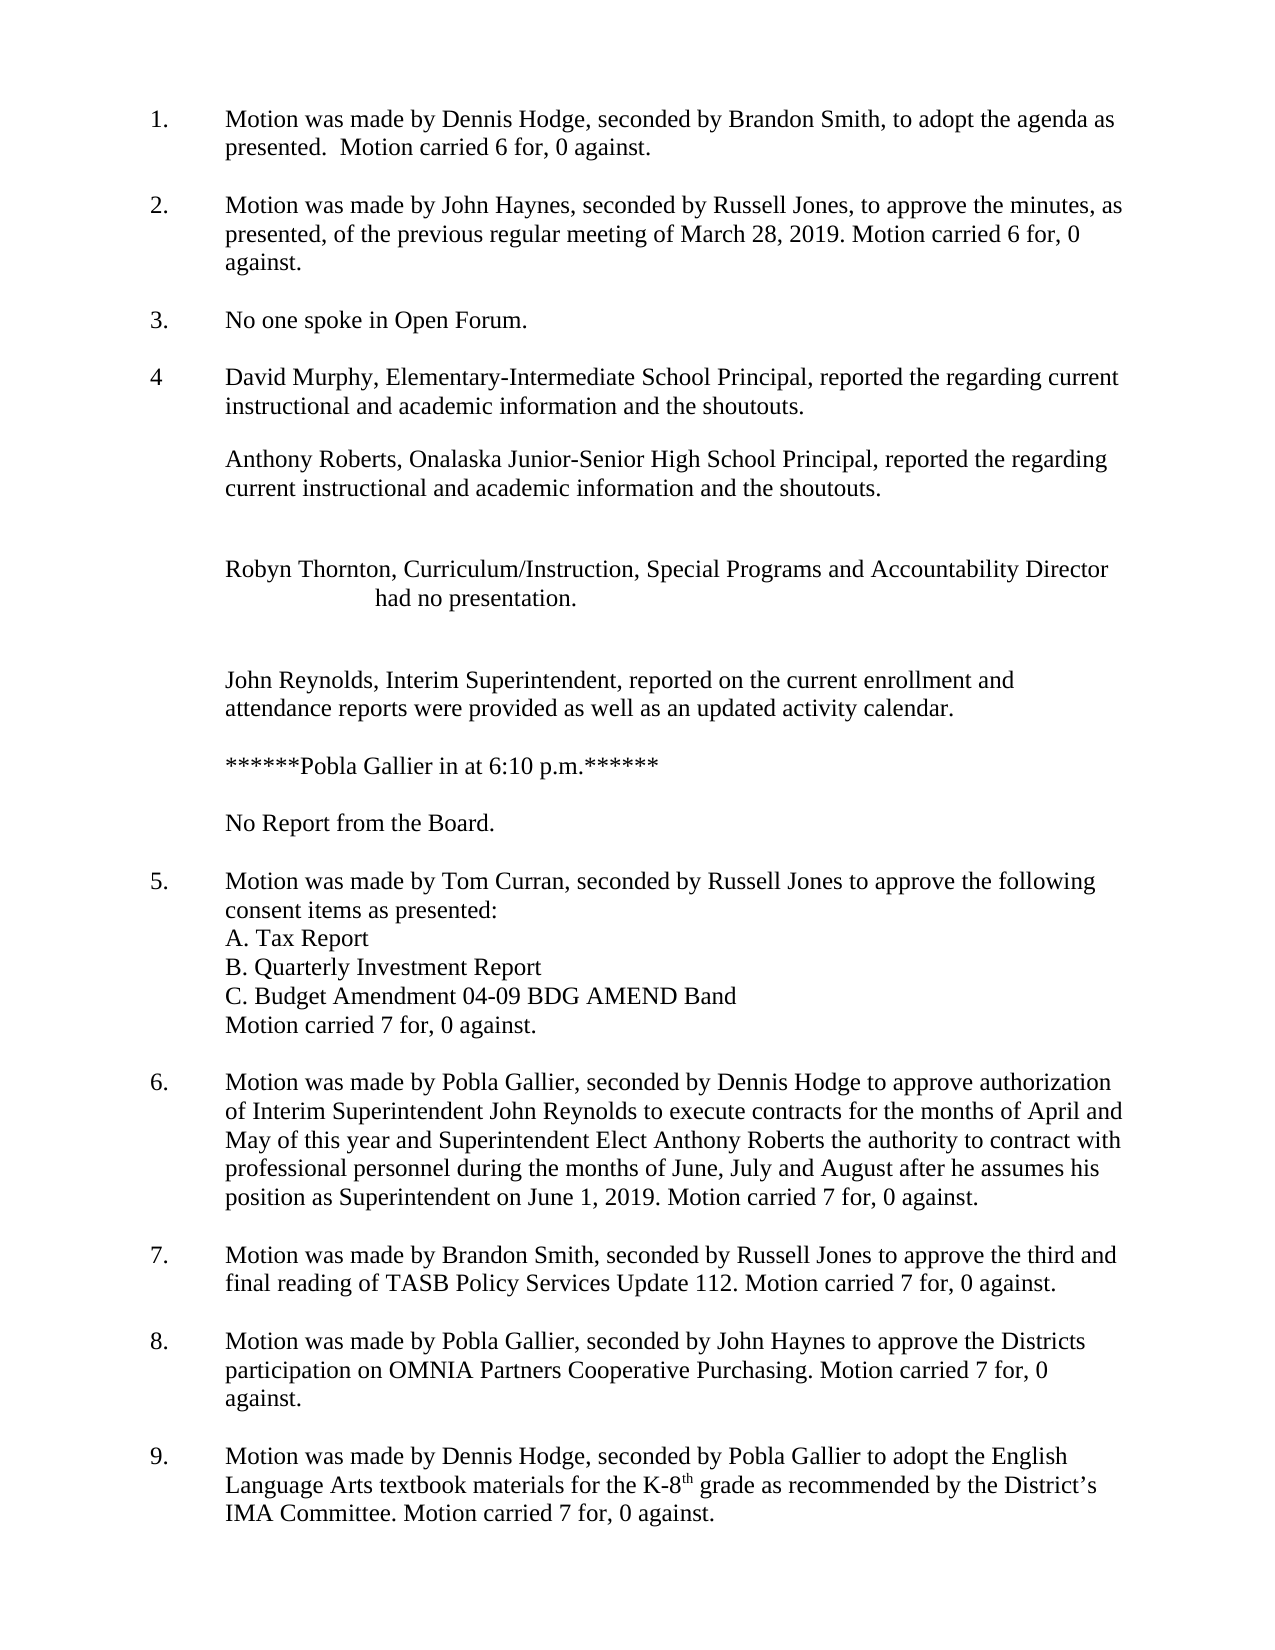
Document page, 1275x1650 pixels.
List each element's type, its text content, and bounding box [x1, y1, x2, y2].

text A. Tax Report [150, 923, 1125, 952]
text current instructional and academic information and the shoutouts. [150, 473, 1125, 502]
text Motion carried 7 for, 0 against. [150, 1010, 1125, 1038]
text 9. Motion was made by Dennis Hodge, seconded by Pobla Gallier to adopt the English Language Arts textbook materials for the K-8th grade as recommended by the District’s IMA Committee. Motion carried 7 for, 0 against. [150, 1441, 1125, 1527]
text Anthony Roberts, Onalaska Junior-Senior High School Principal, reported the regarding [150, 444, 1125, 473]
text No Report from the Board. [150, 808, 1125, 837]
text 8. Motion was made by Pobla Gallier, seconded by John Haynes to approve the Districts participation on OMNIA Partners Cooperative Purchasing. Motion carried 7 for, 0 against. [150, 1326, 1125, 1412]
text B. Quarterly Investment Report [150, 952, 1125, 981]
text John Reynolds, Interim Superintendent, reported on the current enrollment and attendance reports were provided as well as an updated activity calendar. [225, 665, 1125, 722]
text ******Pobla Gallier in at 6:10 p.m.****** [225, 751, 1125, 780]
text 2. Motion was made by John Haynes, seconded by Russell Jones, to approve the minutes, as presented, of the previous regular meeting of March 28, 2019. Motion carried 6 for, 0 against. [150, 190, 1125, 276]
text 5. Motion was made by Tom Curran, seconded by Russell Jones to approve the following consent items as presented: [150, 866, 1125, 923]
text 1. Motion was made by Dennis Hodge, seconded by Brandon Smith, to adopt the agenda as presented. Motion carried 6 for, 0 against. [150, 104, 1125, 161]
text Robyn Thornton, Curriculum/Instruction, Special Programs and Accountability Director had no presentation. [225, 554, 1125, 612]
text C. Budget Amendment 04-09 BDG AMEND Band [150, 981, 1125, 1010]
text 3. No one spoke in Open Forum. [150, 305, 1125, 334]
text 6. Motion was made by Pobla Gallier, seconded by Dennis Hodge to approve authorization of Interim Superintendent John Reynolds to execute contracts for the months of April and May of this year and Superintendent Elect Anthony Roberts the authority to contract with professional personnel during the months of June, July and August after he assumes his position as Superintendent on June 1, 2019. Motion carried 7 for, 0 against. [150, 1067, 1125, 1211]
text 7. Motion was made by Brandon Smith, seconded by Russell Jones to approve the third and final reading of TASB Policy Services Update 112. Motion carried 7 for, 0 against. [150, 1240, 1125, 1297]
text 4 David Murphy, Elementary-Intermediate School Principal, reported the regarding current instructional and academic information and the shoutouts. [150, 362, 1125, 420]
